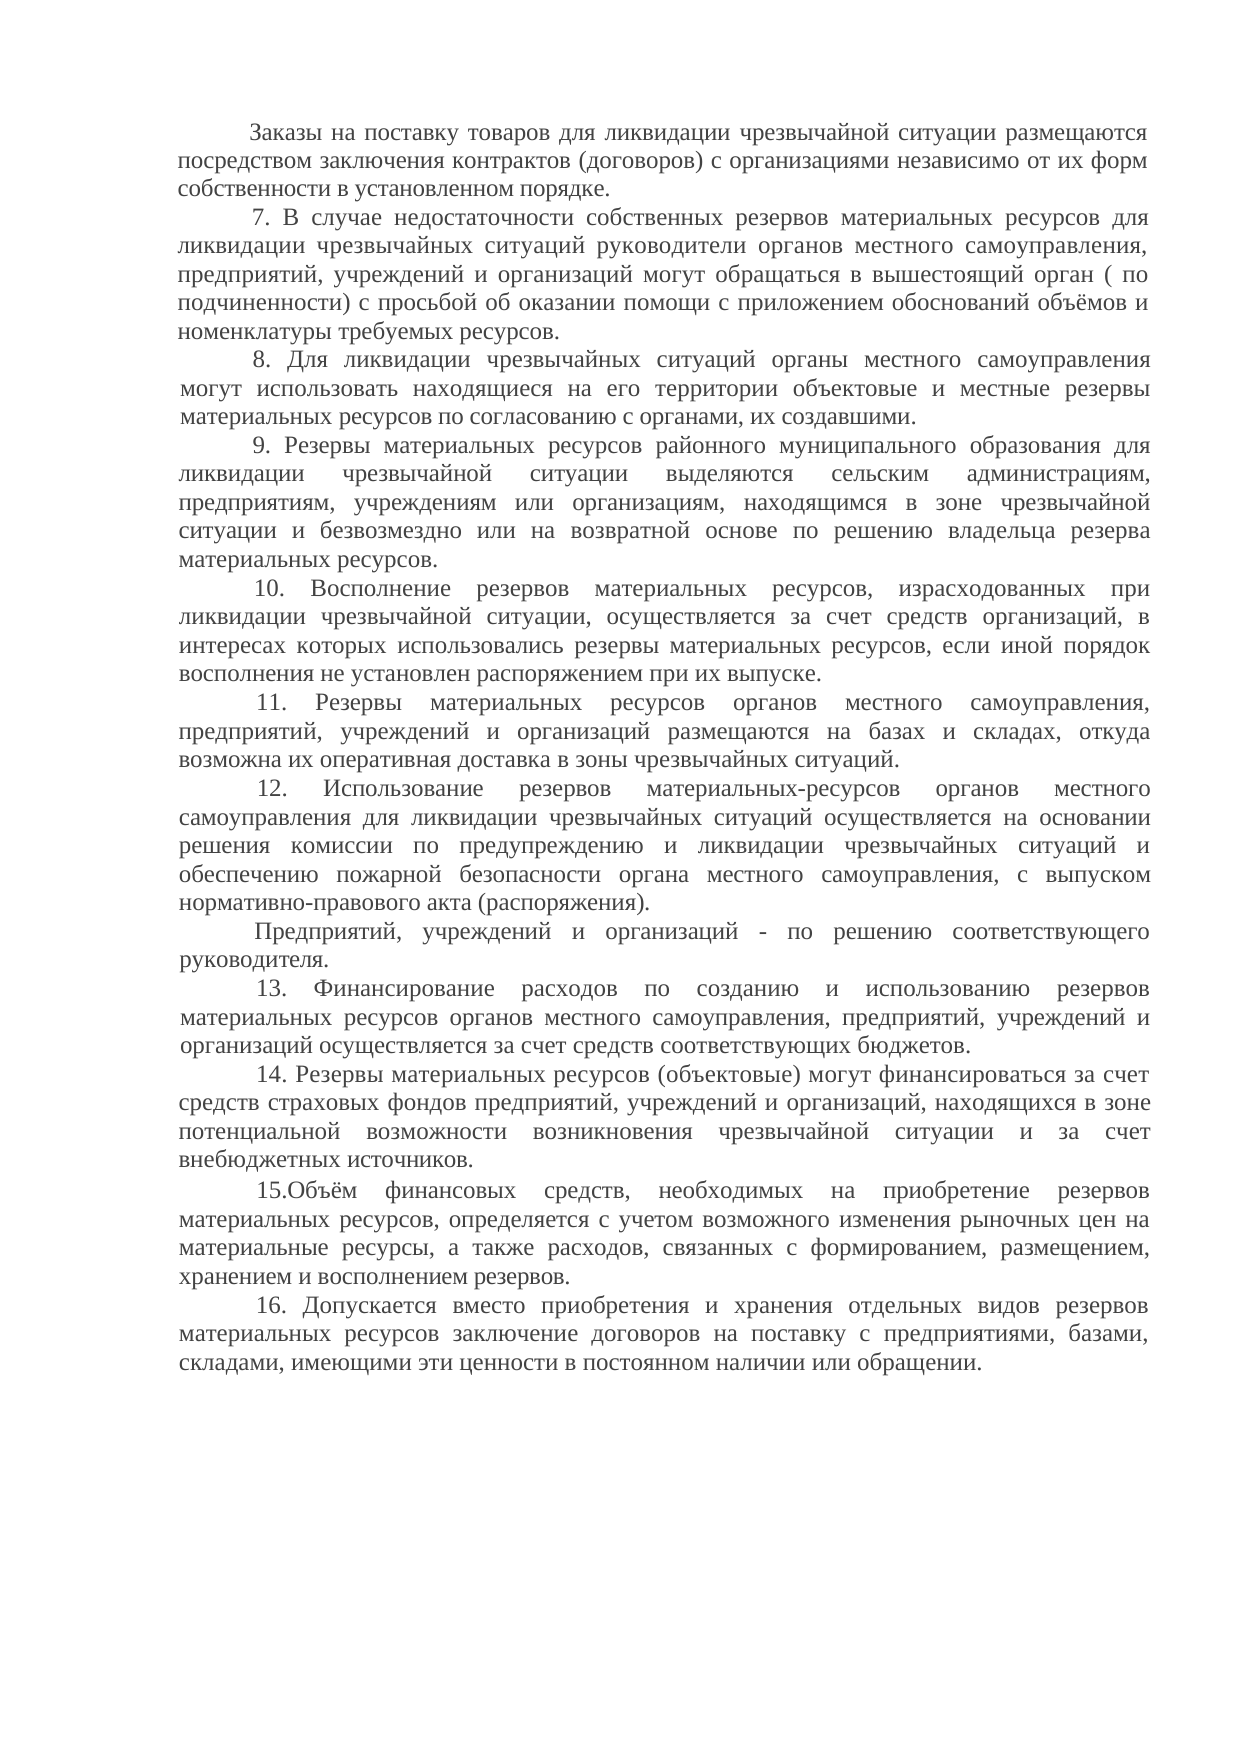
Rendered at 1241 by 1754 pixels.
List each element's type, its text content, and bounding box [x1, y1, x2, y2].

text 12. Использование резервов материальных-ресурсов органов местного самоуправления для ликвидации чрезвычайных ситуаций осуществляется на основании решения комиссии по предупреждению и ликвидации чрезвычайных ситуаций и обеспечению пожарной безопасности органа местного самоуправления, с выпуском нормативно-правового акта (распоряжения). [179, 773, 1151, 916]
text 11. Резервы материальных ресурсов органов местного самоуправления, предприятий, учреждений и организаций размещаются на базах и складах, откуда возможна их оперативная доставка в зоны чрезвычайных ситуаций. [178, 688, 1151, 773]
text 14. Резервы материальных ресурсов (объектовые) могут финансироваться за счет средств страховых фондов предприятий, учреждений и организаций, находящихся в зоне потенциальной возможности возникновения чрезвычайной ситуации и за счет внебюджетных источников. [178, 1059, 1152, 1174]
text 10. Восполнение резервов материальных ресурсов, израсходованных при ликвидации чрезвычайной ситуации, осуществляется за счет средств организаций, в интересах которых использовались резервы материальных ресурсов, если иной порядок восполнения не установлен распоряжением при их выпуске. [179, 573, 1151, 687]
text 7. В случае недостаточности собственных резервов материальных ресурсов для ликвидации чрезвычайных ситуаций руководители органов местного самоуправления, предприятий, учреждений и организаций могут обращаться в вышестоящий орган ( по подчиненности) с просьбой об оказании помощи с приложением обоснований объёмов и номенклатуры требуемых ресурсов. [177, 202, 1150, 345]
text 13. Финансирование расходов по созданию и использованию резервов материальных ресурсов органов местного самоуправления, предприятий, учреждений и организаций осуществляется за счет средств соответствующих бюджетов. [180, 974, 1151, 1059]
text Заказы на поставку товаров для ликвидации чрезвычайной ситуации размещаются посредством заключения контрактов (договоров) с организациями независимо от их форм собственности в установленном порядке. [177, 118, 1148, 202]
text 15.Объём финансовых средств, необходимых на приобретение резервов материальных ресурсов, определяется с учетом возможного изменения рыночных цен на материальные ресурсы, а также расходов, связанных с формированием, размещением, хранением и восполнением резервов. [179, 1176, 1150, 1290]
text 9. Резервы материальных ресурсов районного муниципального образования для ликвидации чрезвычайной ситуации выделяются сельским администрациям, предприятиям, учреждениям или организациям, находящимся в зоне чрезвычайной ситуации и безвозмездно или на возвратной основе по решению владельца резерва материальных ресурсов. [178, 431, 1151, 573]
text Предприятий, учреждений и организаций - по решению соответствующего руководителя. [179, 916, 1150, 973]
text 8. Для ликвидации чрезвычайных ситуаций органы местного самоуправления могут использовать находящиеся на его территории объектовые и местные резервы материальных ресурсов по согласованию с органами, их создавшими. [180, 345, 1151, 431]
text 16. Допускается вместо приобретения и хранения отдельных видов резервов материальных ресурсов заключение договоров на поставку с предприятиями, базами, складами, имеющими эти ценности в постоянном наличии или обращении. [179, 1290, 1150, 1376]
